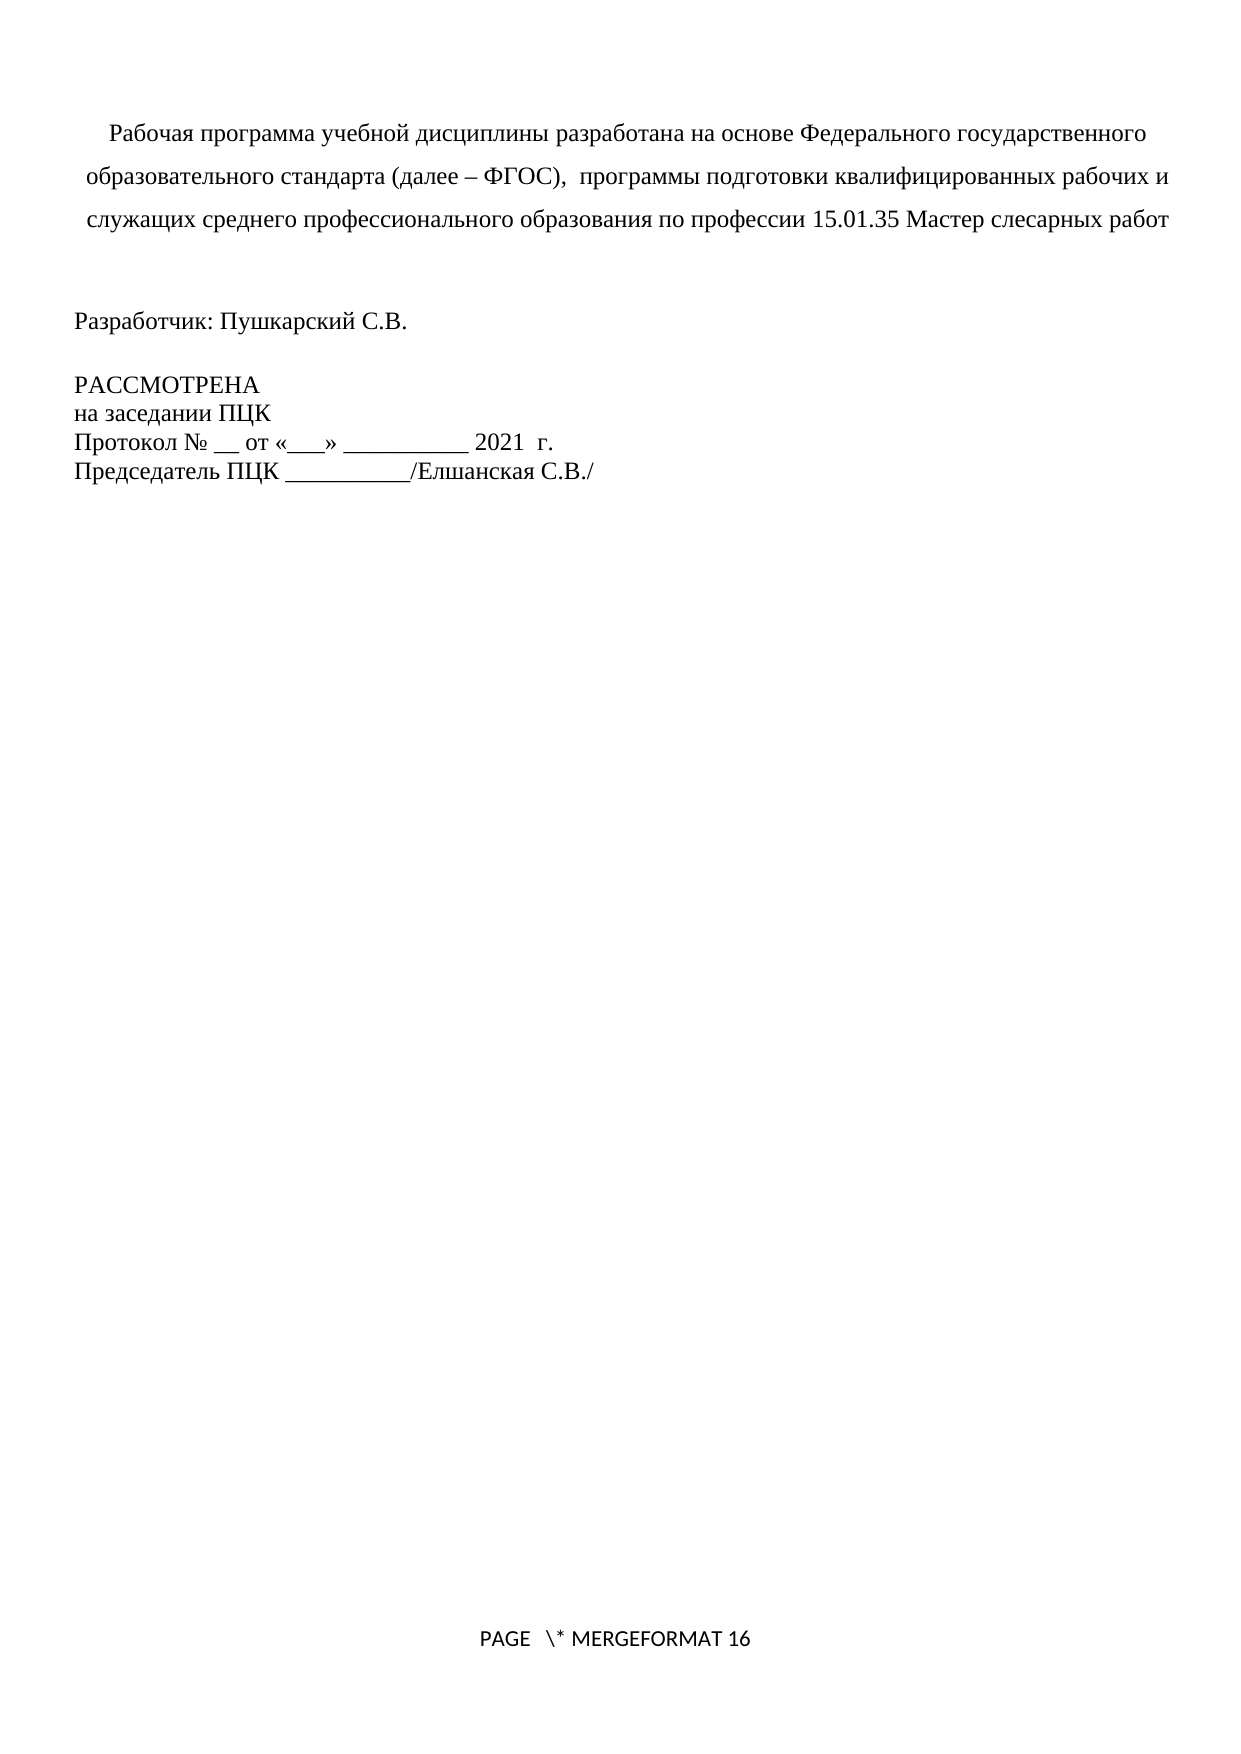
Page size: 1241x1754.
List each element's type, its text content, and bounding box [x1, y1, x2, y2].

text Разработчик: Пушкарский С.В. [74, 306, 1152, 334]
text на заседании ПЦК [74, 398, 1152, 427]
text РАССМОТРЕНА [74, 370, 1152, 398]
text Протокол № __ от «___» __________ 2021 г. Председатель ПЦК __________/Елшанская С.В./ [74, 427, 1152, 485]
text Рабочая программа учебной дисциплины разработана на основе Федерального государственного образовательного стандарта (далее – ФГОС), программы подготовки квалифицированных рабочих и служащих среднего профессионального образования по профессии 15.01.35 Мастер слесарных работ [74, 118, 1181, 233]
